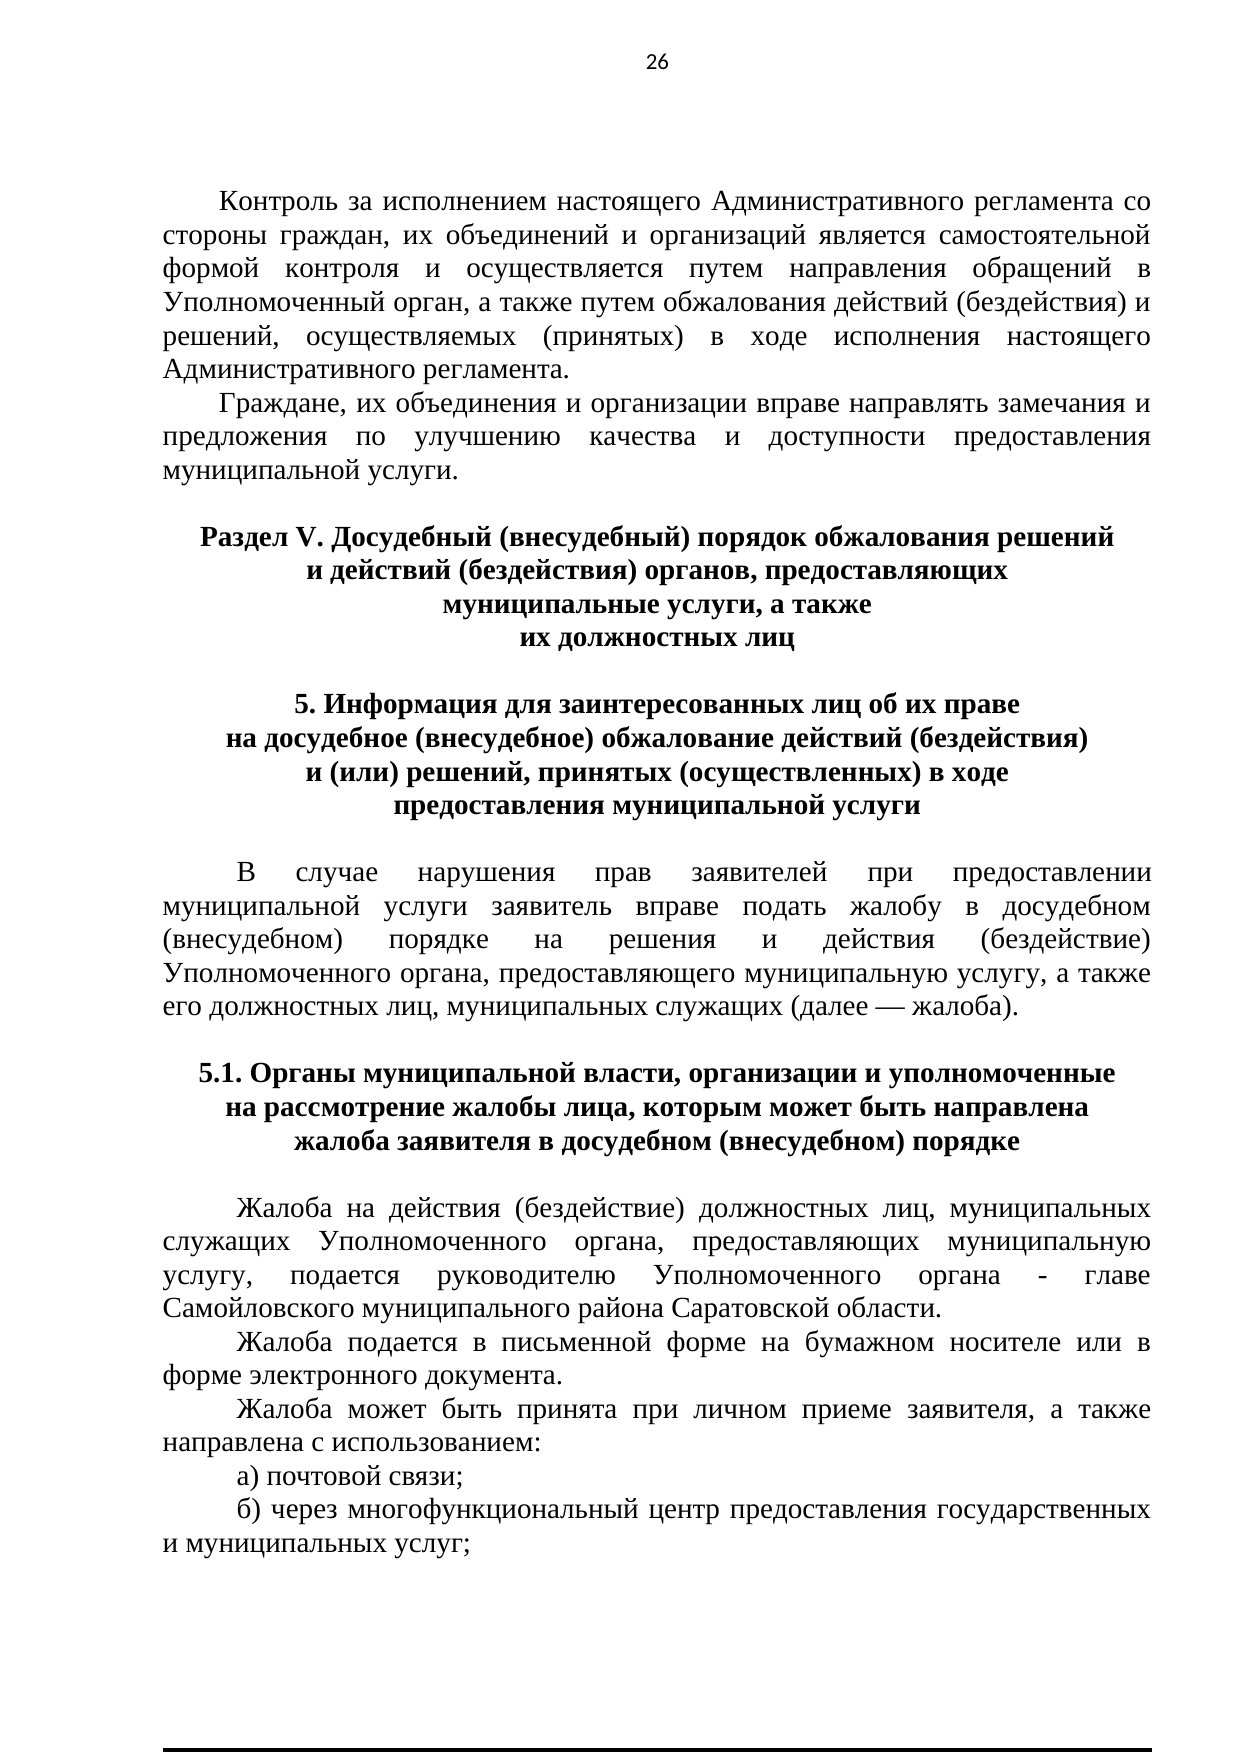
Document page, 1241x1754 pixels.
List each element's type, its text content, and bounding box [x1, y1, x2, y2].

title их должностных лиц [162, 619, 1152, 653]
text на досудебное (внесудебное) обжалование действий (бездействия) [162, 720, 1152, 754]
text Граждане, их объединения и организации вправе направлять замечания и предложения по улучшению качества и доступности предоставления муниципальной услуги. [162, 385, 1152, 485]
text на рассмотрение жалобы лица, которым может быть направлена [162, 1089, 1152, 1123]
text а) почтовой связи; [162, 1458, 1152, 1492]
text б) через многофункциональный центр предоставления государственных и муниципальных услуг; [162, 1492, 1152, 1559]
title муниципальные услуги, а также [162, 586, 1152, 619]
title Раздел V. Досудебный (внесудебный) порядок обжалования решений [162, 519, 1152, 552]
text Жалоба подается в письменной форме на бумажном носителе или в форме электронного документа. [162, 1324, 1152, 1391]
text 5.1. Органы муниципальной власти, организации и уполномоченные [162, 1056, 1152, 1089]
text и (или) решений, принятых (осуществленных) в ходе [162, 754, 1152, 787]
text 5. Информация для заинтересованных лиц об их праве [162, 687, 1152, 720]
text предоставления муниципальной услуги [162, 787, 1152, 821]
text В случае нарушения прав заявителей при предоставлении муниципальной услуги заявитель вправе подать жалобу в досудебном (внесудебном) порядке на решения и действия (бездействие) Уполномоченного органа, предоставляющего муниципальную услугу, а также его должностных лиц, муниципальных служащих (далее — жалоба). [162, 854, 1152, 1022]
text жалоба заявителя в досудебном (внесудебном) порядке [162, 1123, 1152, 1156]
title и действий (бездействия) органов, предоставляющих [162, 552, 1152, 586]
text Жалоба на действия (бездействие) должностных лиц, муниципальных служащих Уполномоченного органа, предоставляющих муниципальную услугу, подается руководителю Уполномоченного органа - главе Самойловского муниципального района Саратовской области. [162, 1190, 1152, 1324]
text Контроль за исполнением настоящего Административного регламента со стороны граждан, их объединений и организаций является самостоятельной формой контроля и осуществляется путем направления обращений в Уполномоченный орган, а также путем обжалования действий (бездействия) и решений, осуществляемых (принятых) в ходе исполнения настоящего Административного регламента. [162, 183, 1152, 385]
text Жалоба может быть принята при личном приеме заявителя, а также направлена с использованием: [162, 1391, 1152, 1458]
